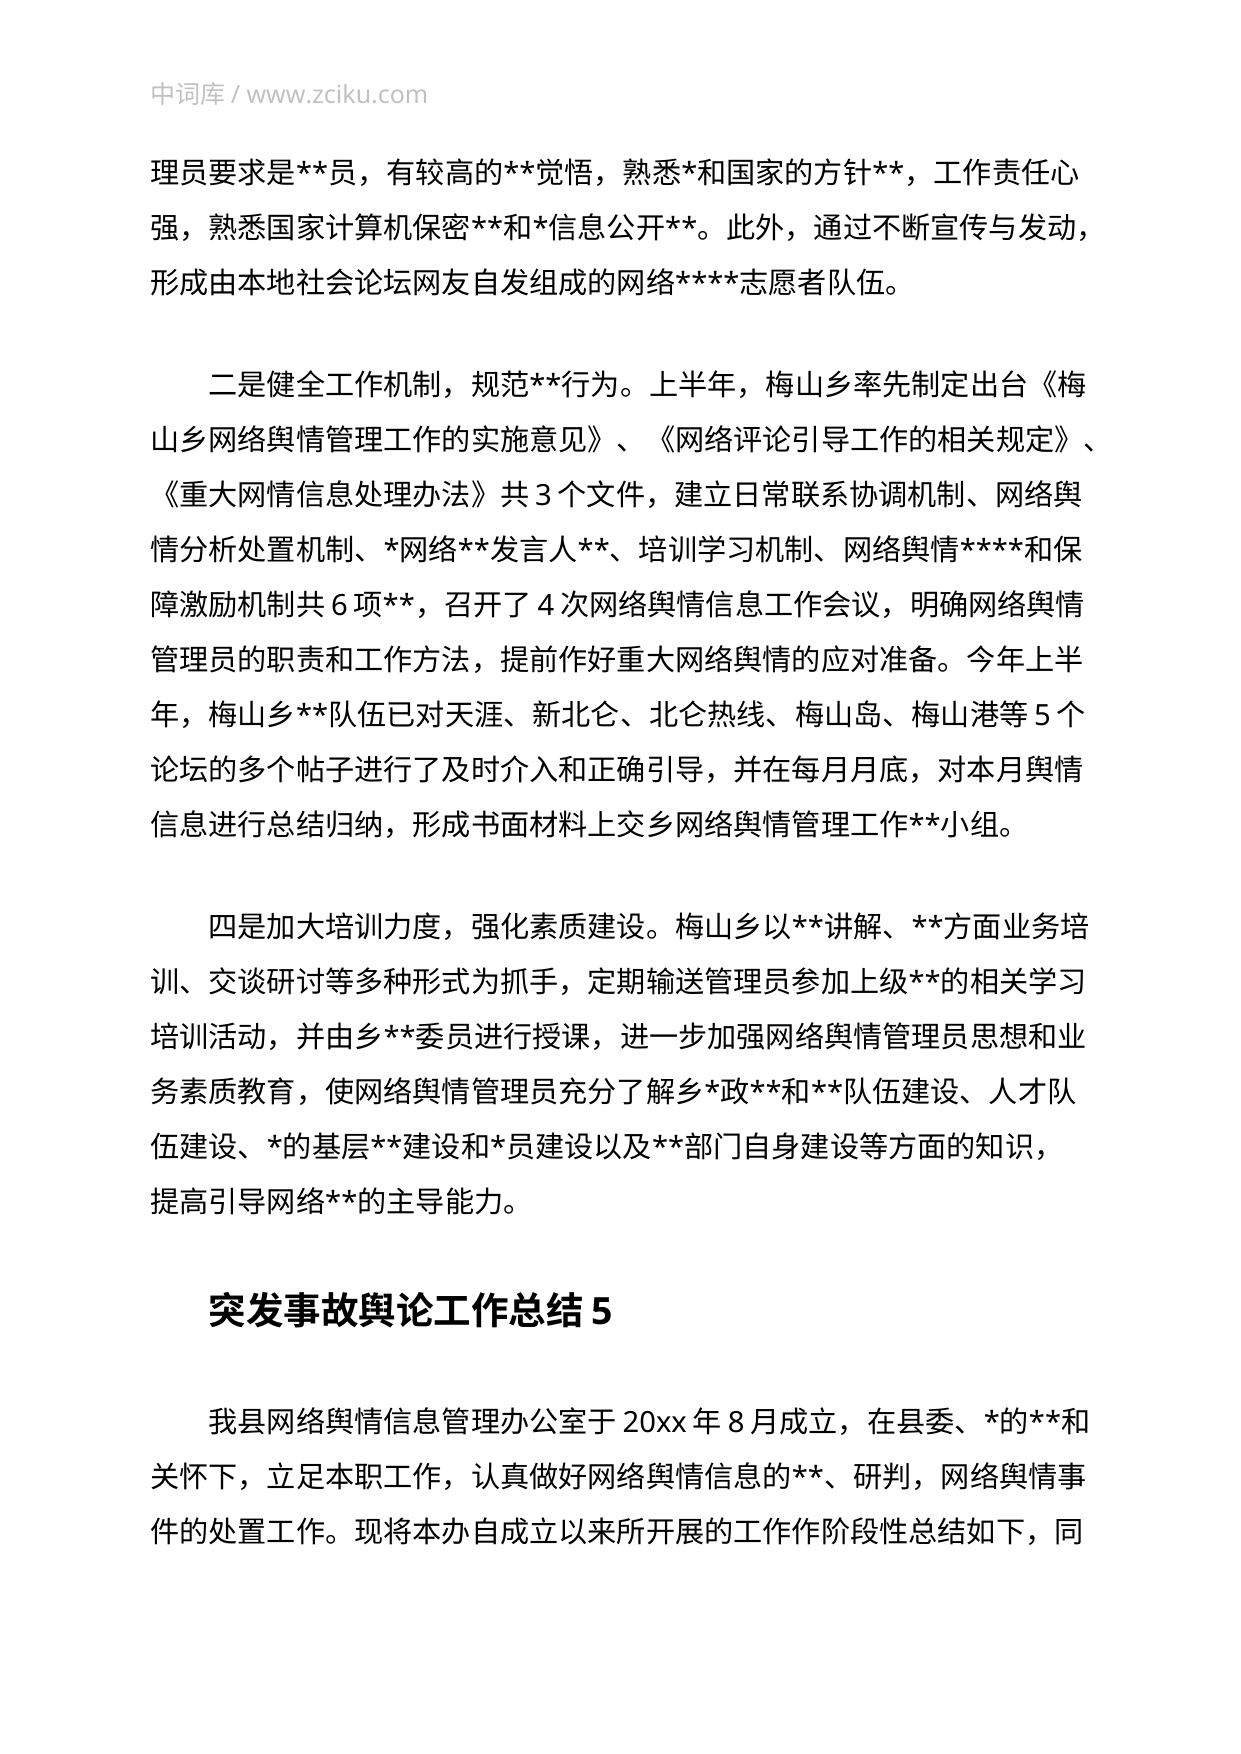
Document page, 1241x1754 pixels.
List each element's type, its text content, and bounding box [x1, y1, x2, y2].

text 突发事故舆论工作总结5 [150, 1281, 1090, 1335]
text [150, 1398, 1090, 1551]
text 四是加大培训力度，强化素质建设。梅山乡以**讲解、**方面业务培训、交谈研讨等多种形式为抓手，定期输送管理员参加上级**的相关学习培训活动，并由乡**委员进行授课，进一步加强网络舆情管理员思想和业务素质教育，使网络舆情管理员充分了解乡*政**和**队伍建设、人才队伍建设、*的基层**建设和*员建设以及**部门自身建设等方面的知识，提高引导网络**的主导能力。 [150, 904, 1090, 1221]
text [150, 150, 1090, 302]
text 二是健全工作机制，规范**行为。上半年，梅山乡率先制定出台《梅山乡网络舆情管理工作的实施意见》、《网络评论引导工作的相关规定》、《重大网情信息处理办法》共3个文件，建立日常联系协调机制、网络舆情分析处置机制、*网络**发言人**、培训学习机制、网络舆情****和保障激励机制共6项**，召开了4次网络舆情信息工作会议，明确网络舆情管理员的职责和工作方法，提前作好重大网络舆情的应对准备。今年上半年，梅山乡**队伍已对天涯、新北仑、北仑热线、梅山岛、梅山港等5个论坛的多个帖子进行了及时介入和正确引导，并在每月月底，对本月舆情信息进行总结归纳，形成书面材料上交乡网络舆情管理工作**小组。 [150, 362, 1090, 844]
